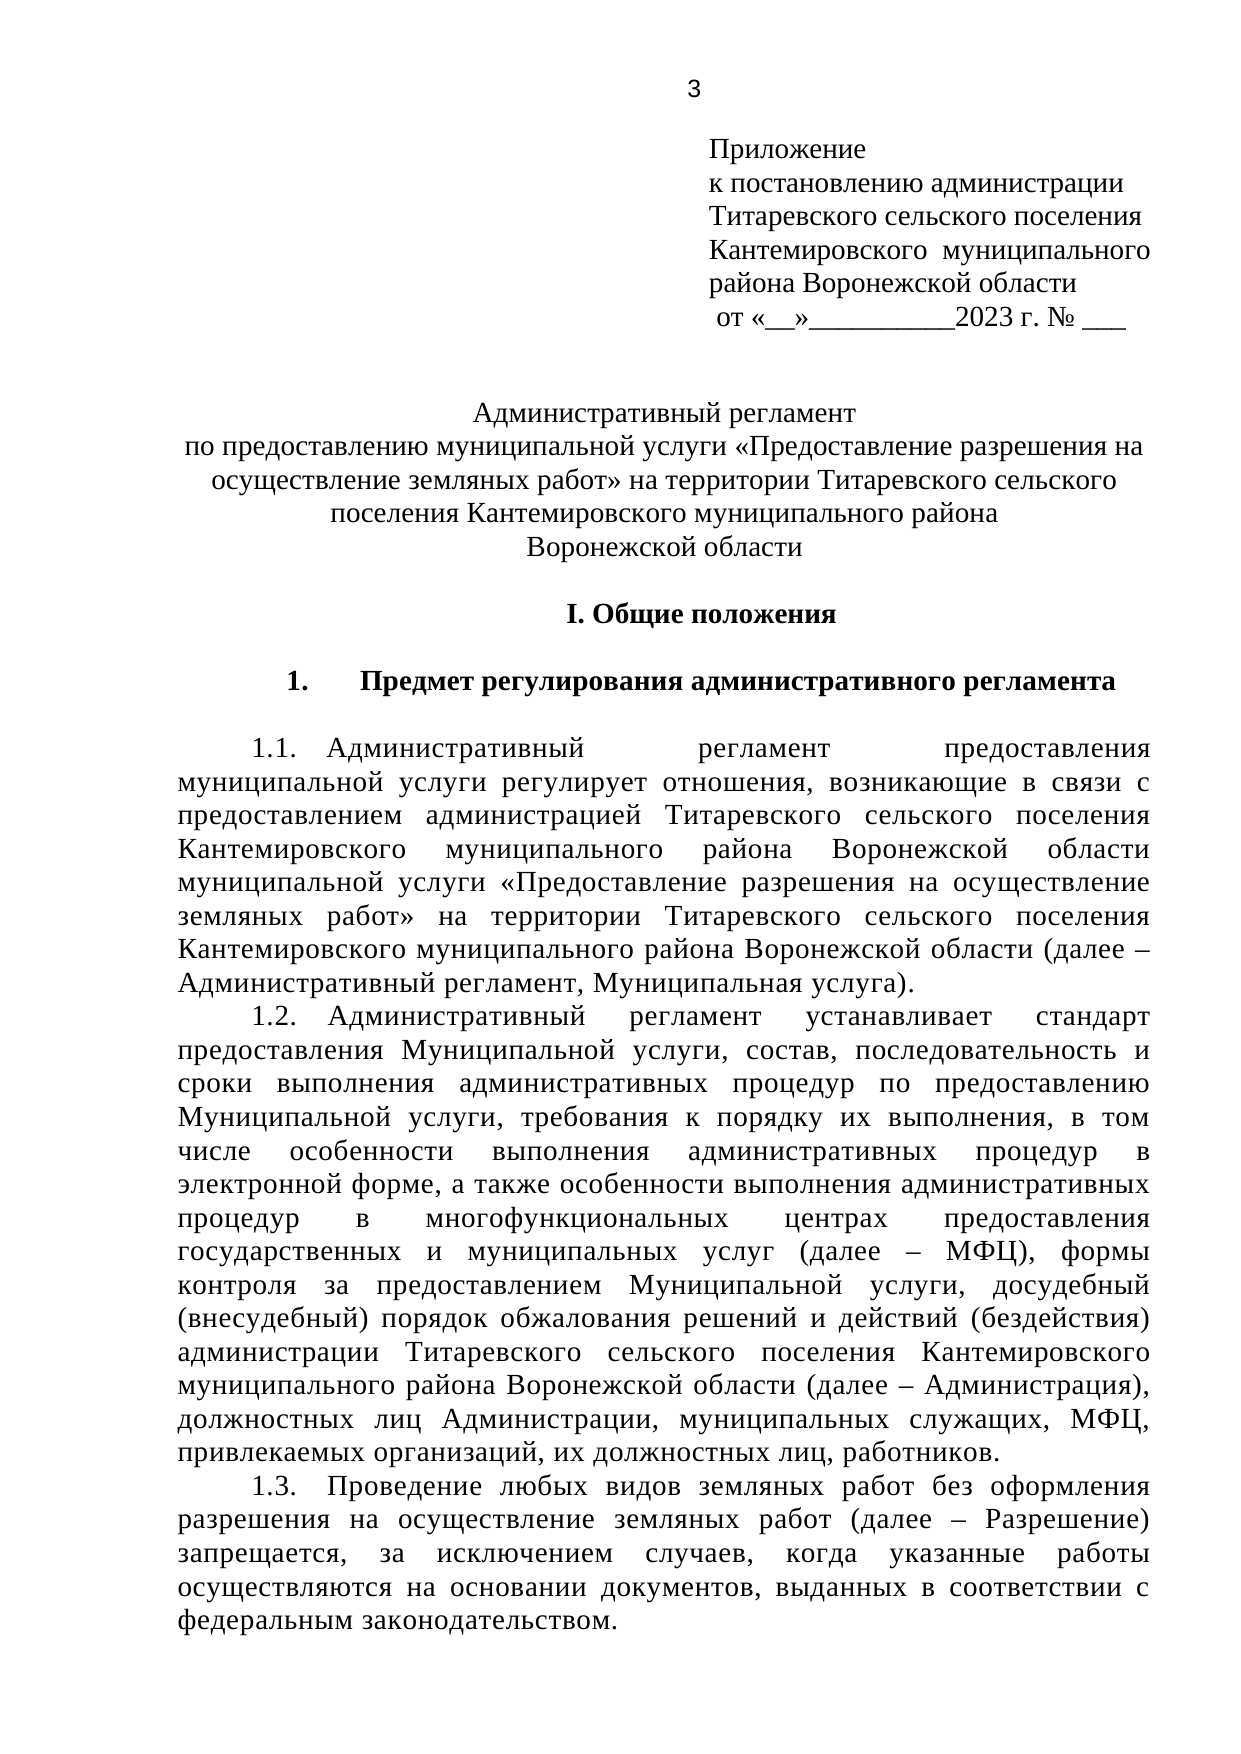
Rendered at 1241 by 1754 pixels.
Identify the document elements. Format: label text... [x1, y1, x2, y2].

text к постановлению администрации [709, 165, 1152, 198]
text Кантемировского муниципального района Воронежской области [709, 232, 1152, 299]
text I. Общие положения [177, 596, 1152, 629]
list Административный регламент предоставления муниципальной услуги регулирует отношения, возникающие в связи с предоставлением администрацией Титаревского сельского поселения Кантемировского муниципального района Воронежской области муниципальной услуги «Предоставление разрешения на осуществление земляных работ» на территории Титаревского сельского поселения Кантемировского муниципального района Воронежской области (далее – Административный регламент, Муниципальная услуга). [177, 730, 1152, 998]
list Предмет регулирования административного регламента [177, 663, 1152, 697]
text Воронежской области [177, 529, 1152, 562]
text Титаревского сельского поселения [709, 198, 1152, 232]
text от «__»__________2023 г. № ___ [709, 299, 1152, 332]
text Приложение [709, 131, 1152, 165]
text Административный регламент [177, 395, 1152, 428]
list Проведение любых видов земляных работ без оформления разрешения на осуществление земляных работ (далее – Разрешение) запрещается, за исключением случаев, когда указанные работы осуществляются на основании документов, выданных в соответствии с федеральным законодательством. [177, 1468, 1152, 1636]
text по предоставлению муниципальной услуги «Предоставление разрешения на осуществление земляных работ» на территории Титаревского сельского поселения Кантемировского муниципального района [177, 428, 1152, 529]
list Административный регламент устанавливает стандарт предоставления Муниципальной услуги, состав, последовательность и сроки выполнения административных процедур по предоставлению Муниципальной услуги, требования к порядку их выполнения, в том числе особенности выполнения административных процедур в электронной форме, а также особенности выполнения административных процедур в многофункциональных центрах предоставления государственных и муниципальных услуг (далее – МФЦ), формы контроля за предоставлением Муниципальной услуги, досудебный (внесудебный) порядок обжалования решений и действий (бездействия) администрации Титаревского сельского поселения Кантемировского муниципального района Воронежской области (далее – Администрация), должностных лиц Администрации, муниципальных служащих, МФЦ, привлекаемых организаций, их должностных лиц, работников. [177, 998, 1152, 1468]
